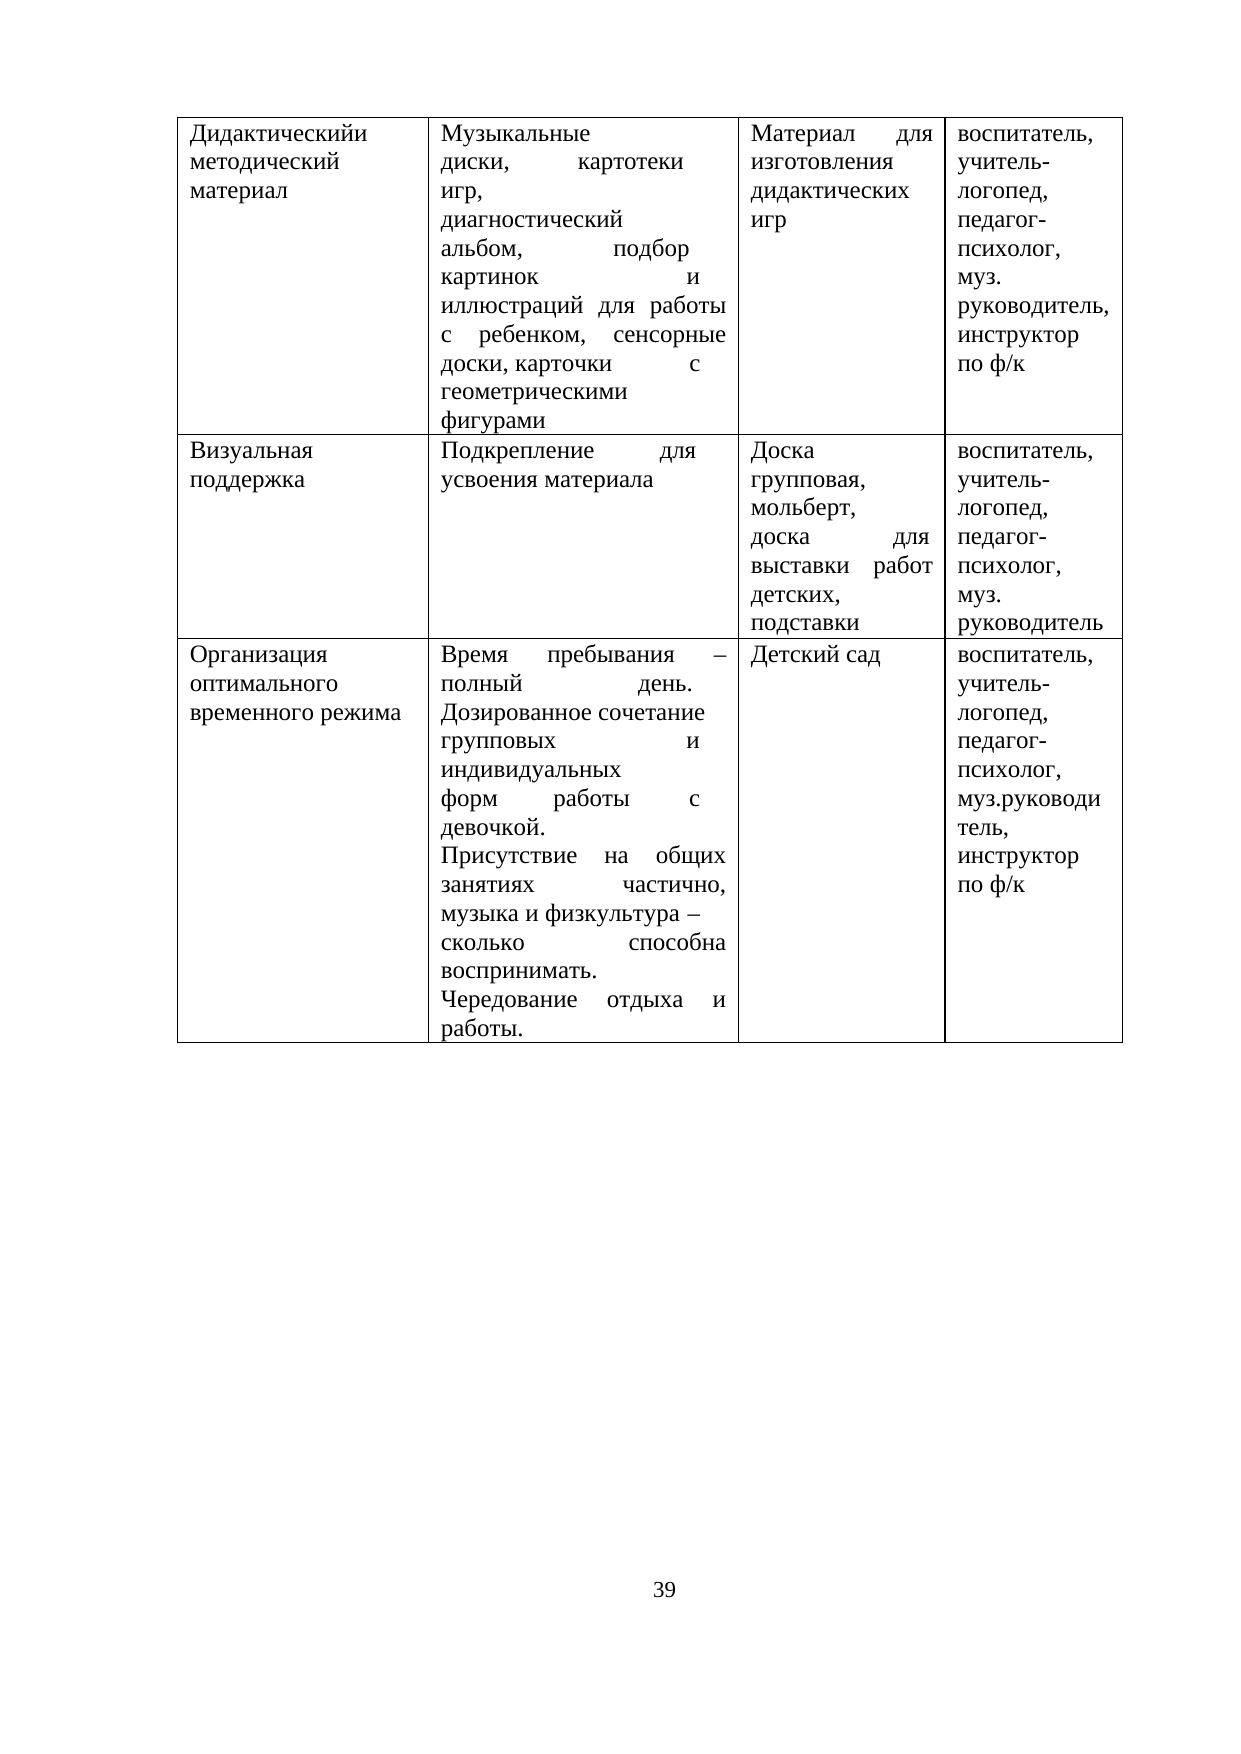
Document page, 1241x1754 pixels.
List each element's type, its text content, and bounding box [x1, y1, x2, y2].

table_cell Доска групповая, мольберт, доска для выставки работ детских, подставки [739, 435, 944, 638]
table_cell Подкрепление для усвоения материала [429, 435, 738, 638]
table_cell Время пребывания – полный день. Дозированное сочетание групповых и индивидуальных форм работы с девочкой. Присутствие на общих занятиях частично, музыка и физкультура – сколько способна воспринимать. Чередование отдыха и работы. [429, 639, 738, 1042]
table_header воспитатель, учитель-логопед, педагог-психолог, муз. руководитель, инструктор по ф/к [946, 118, 1122, 434]
table_header Материал для изготовления дидактических игр [739, 118, 944, 434]
table_cell воспитатель, учитель-логопед, педагог-психолог, муз.руководитель, инструктор по ф/к [946, 639, 1122, 1042]
table_cell Организация оптимального временного режима [178, 639, 428, 1042]
table_cell Визуальная поддержка [178, 435, 428, 638]
table_header Дидактический и методический материал [178, 118, 428, 434]
table_cell Детский сад [739, 639, 944, 1042]
table_header Музыкальные диски, картотеки игр, диагностический альбом, подбор картинок и иллюстраций для работы с ребенком, сенсорные доски, карточки с геометрическими фигурами [429, 118, 738, 434]
table_cell воспитатель, учитель-логопед, педагог-психолог, муз. руководитель [946, 435, 1122, 638]
